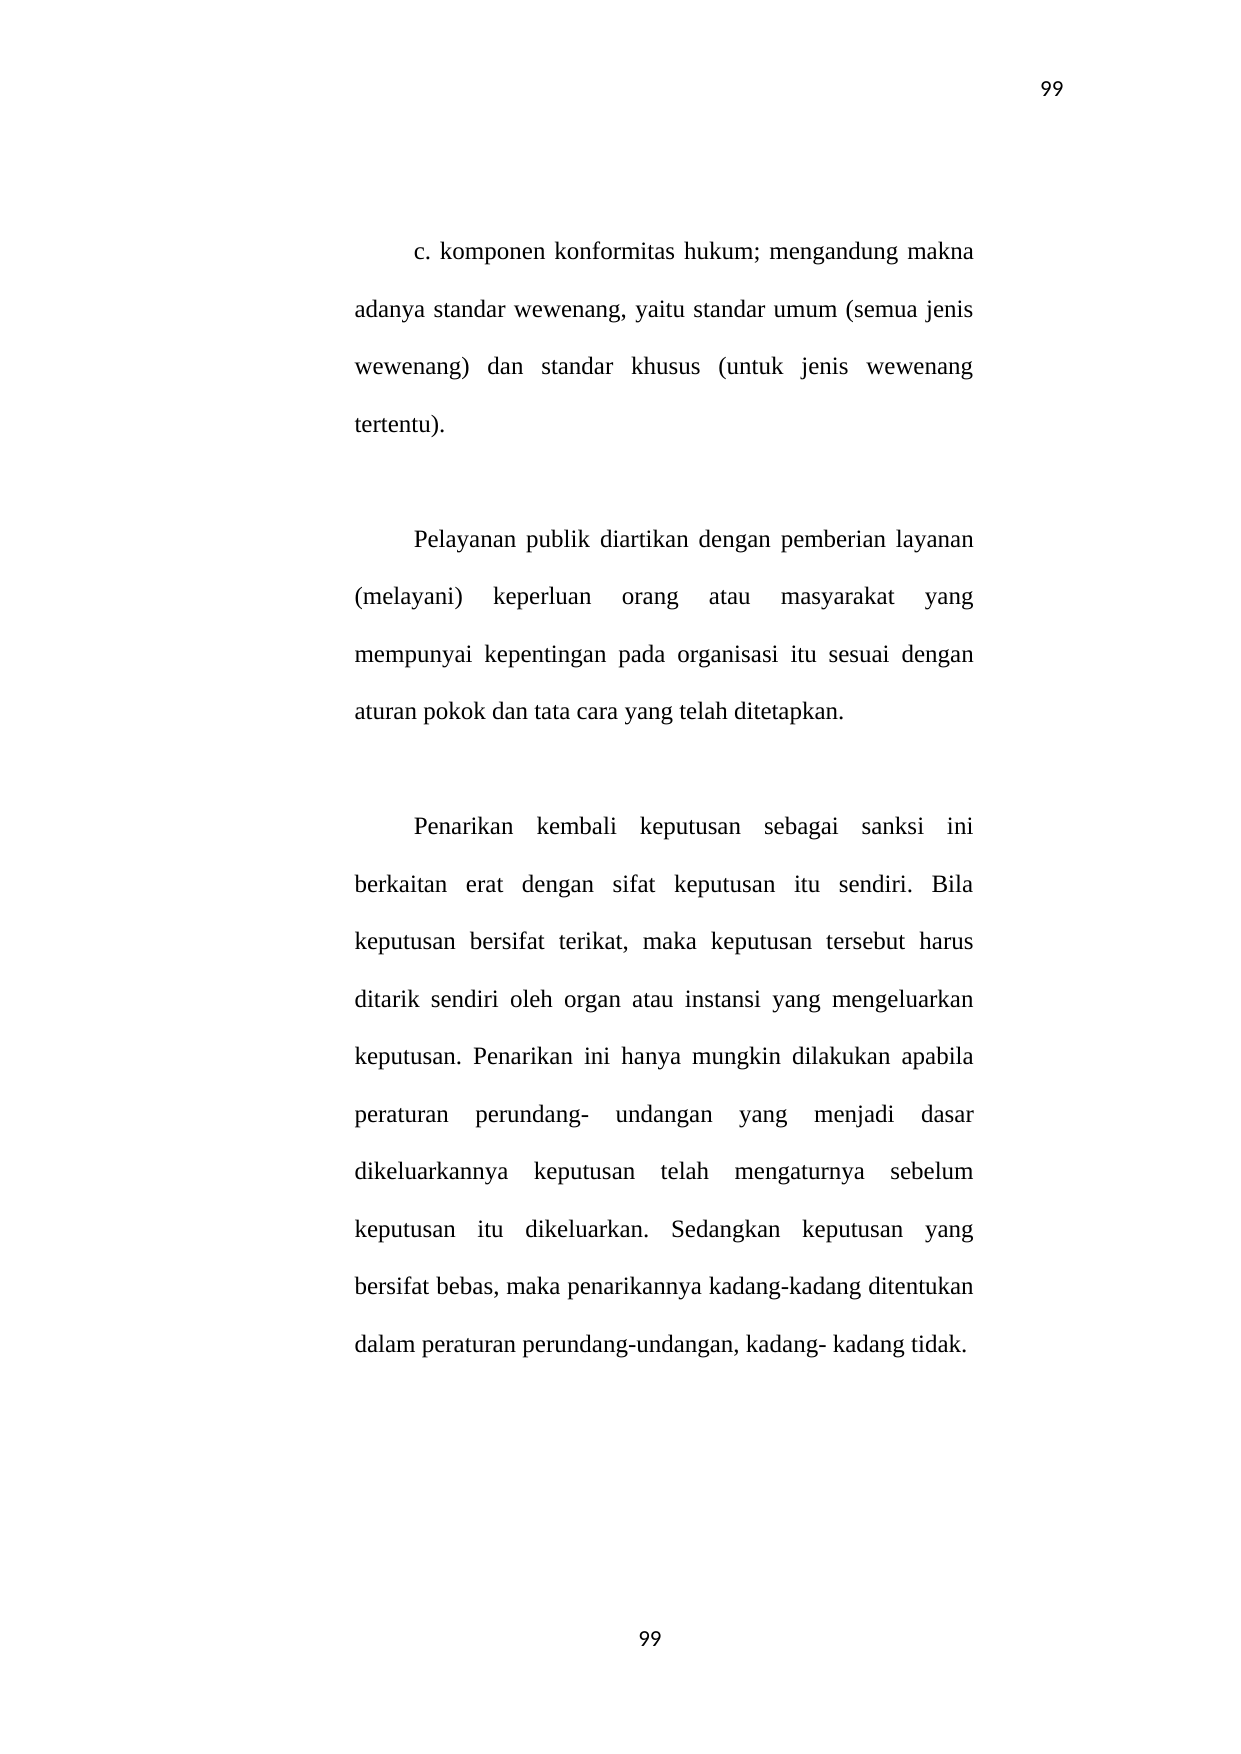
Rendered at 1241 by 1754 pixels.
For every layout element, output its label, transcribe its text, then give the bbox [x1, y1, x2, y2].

list Penarikan kembali keputusan sebagai sanksi ini berkaitan erat dengan sifat keputusan itu sendiri. Bila keputusan bersifat terikat, maka keputusan tersebut harus ditarik sendiri oleh organ atau instansi yang mengeluarkan keputusan. Penarikan ini hanya mungkin dilakukan apabila peraturan perundang- undangan yang menjadi dasar dikeluarkannya keputusan telah mengaturnya sebelum keputusan itu dikeluarkan. Sedangkan keputusan yang bersifat bebas, maka penarikannya kadang-kadang ditentukan dalam peraturan perundang-undangan, kadang- kadang tidak. [354, 811, 974, 1357]
list c. komponen konformitas hukum; mengandung makna adanya standar wewenang, yaitu standar umum (semua jenis wewenang) dan standar khusus (untuk jenis wewenang tertentu). [354, 236, 974, 437]
list Pelayanan publik diartikan dengan pemberian layanan (melayani) keperluan orang atau masyarakat yang mempunyai kepentingan pada organisasi itu sesuai dengan aturan pokok dan tata cara yang telah ditetapkan. [354, 524, 974, 725]
